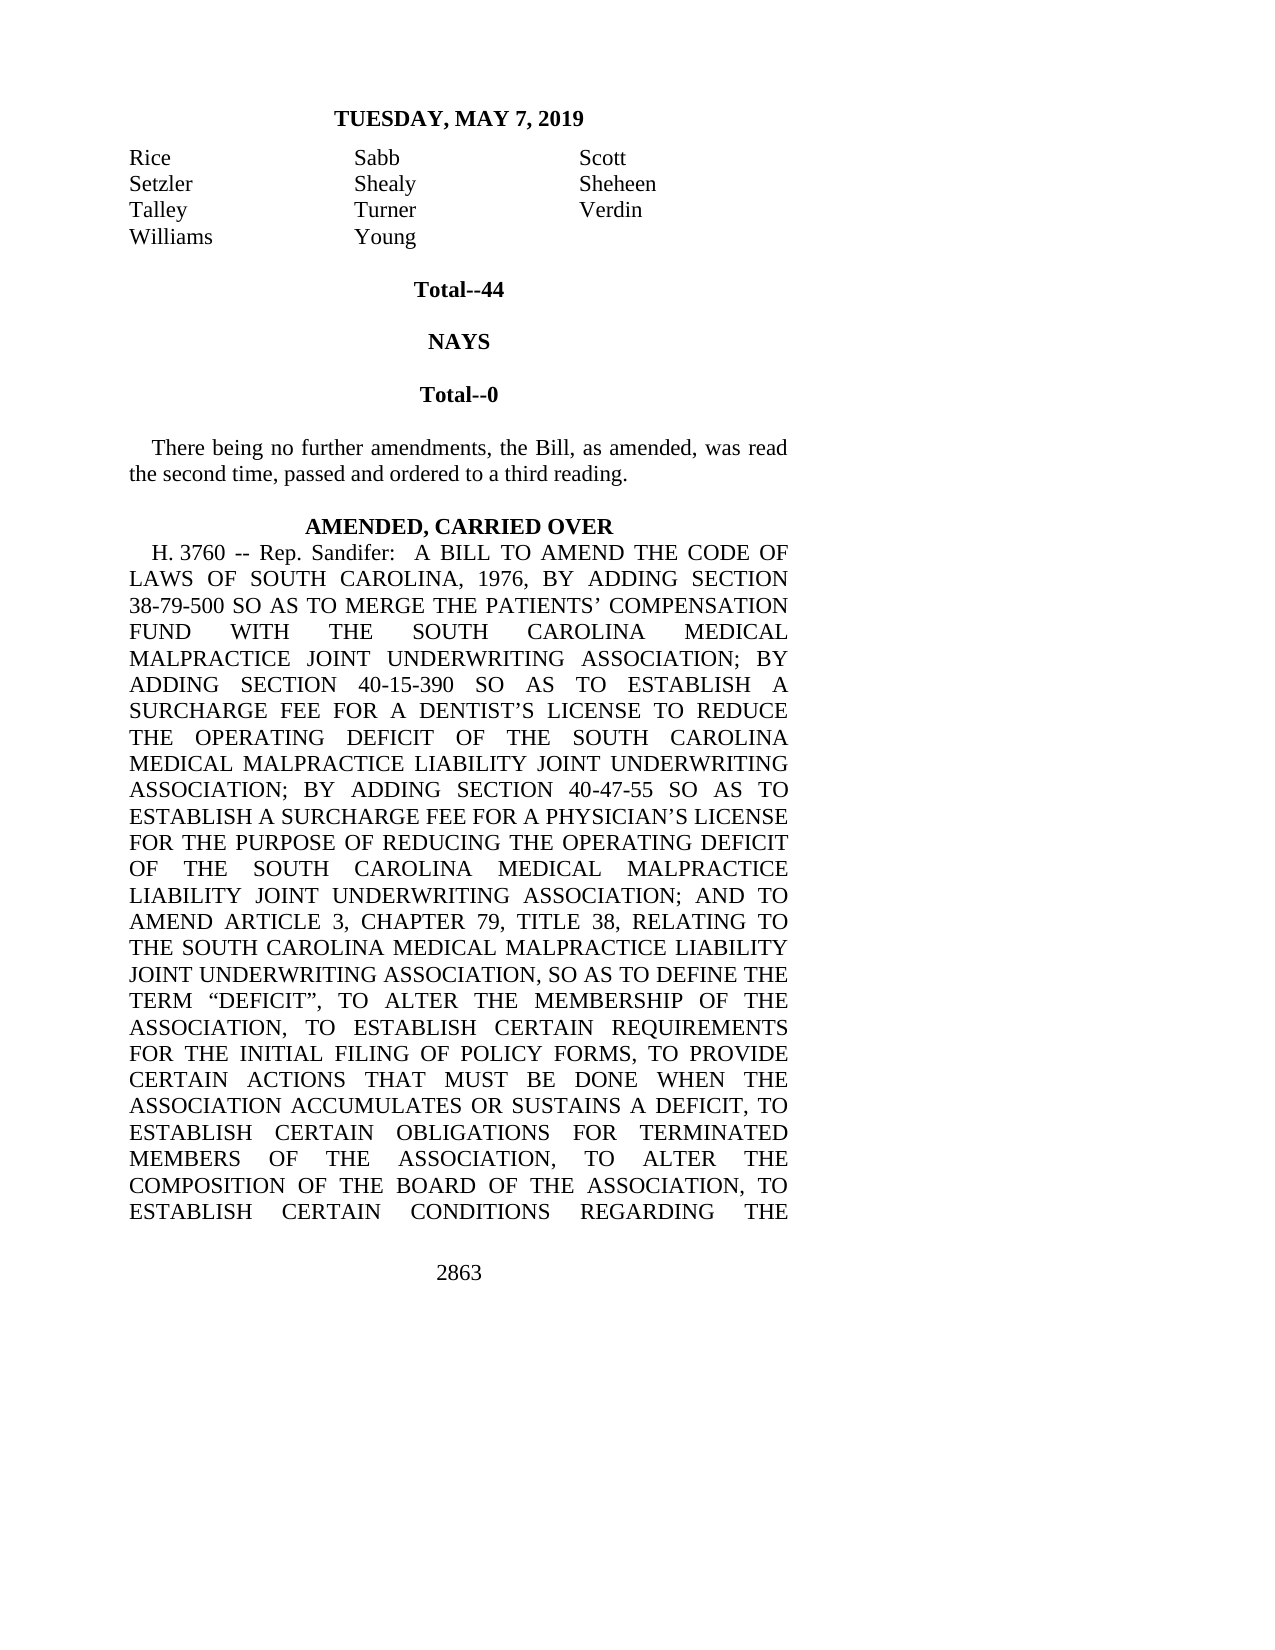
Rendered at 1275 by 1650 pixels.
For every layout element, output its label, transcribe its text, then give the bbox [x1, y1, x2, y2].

text Williams Young [129, 223, 789, 249]
text Setzler Shealy Sheheen [129, 170, 789, 197]
text Rice Sabb Scott [129, 144, 789, 170]
text There being no further amendments, the Bill, as amended, was read the second time, passed and ordered to a third reading. [129, 434, 789, 486]
text Total--44 [129, 276, 789, 302]
text Total--0 [129, 381, 789, 407]
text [129, 539, 789, 1224]
text AMENDED, CARRIED OVER [129, 513, 789, 539]
text Talley Turner Verdin [129, 197, 789, 223]
text NAYS [129, 328, 789, 355]
